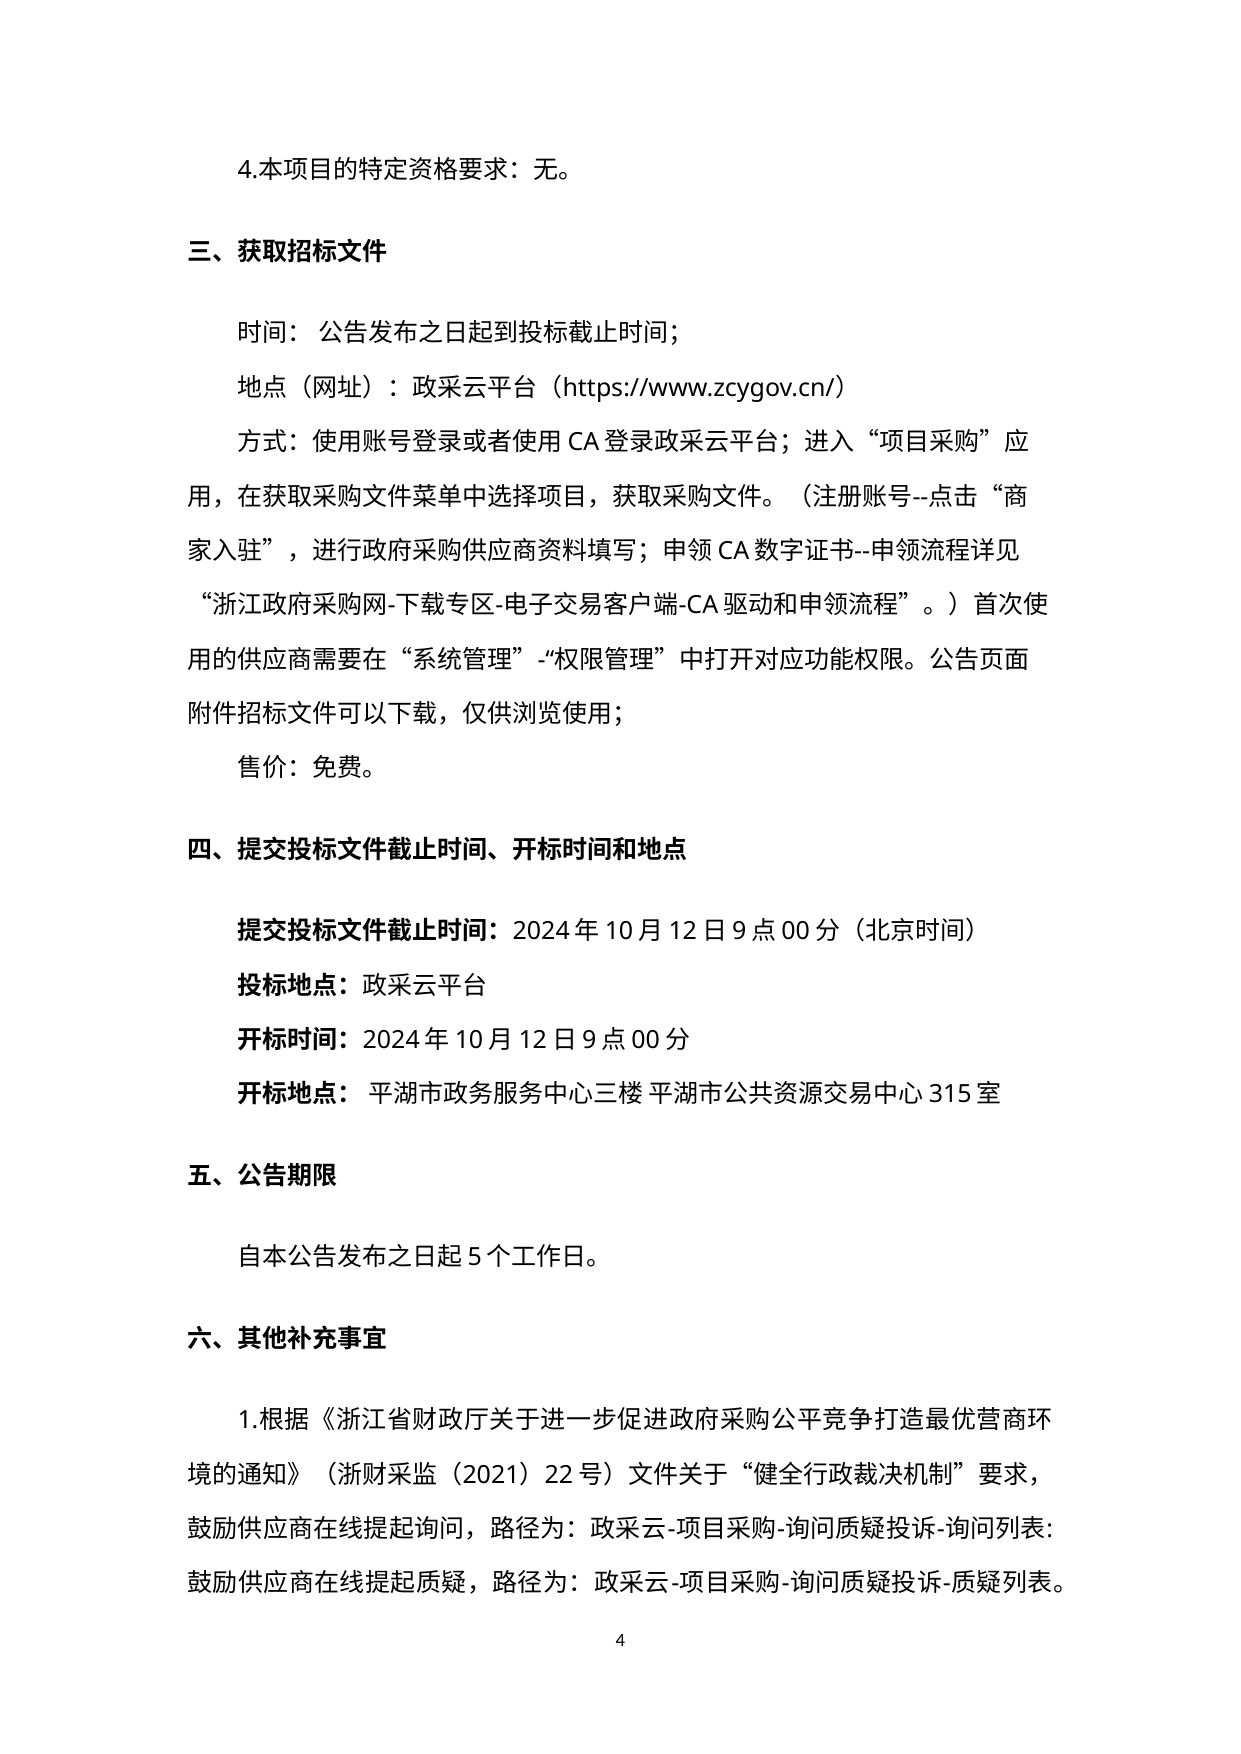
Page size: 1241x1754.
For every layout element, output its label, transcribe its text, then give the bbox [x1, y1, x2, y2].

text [187, 1490, 1053, 1599]
subtitle 四、提交投标文件截止时间、开标时间和地点 [187, 829, 1053, 866]
text 开标时间：2024年10月12日9点00分 [187, 1019, 1053, 1056]
text 提交投标文件截止时间：2024年10月12日9点00分（北京时间） [187, 911, 1053, 947]
subtitle 五、公告期限 [187, 1155, 1053, 1192]
subtitle 三、获取招标文件 [187, 231, 1053, 268]
text 开标地点： 平湖市政务服务中心三楼 平湖市公共资源交易中心315室 [187, 1074, 1053, 1110]
text 投标地点：政采云平台 [187, 965, 1053, 1001]
subtitle 六、其他补充事宜 [187, 1318, 1053, 1354]
text 时间： 公告发布之日起到投标截止时间； [187, 313, 1053, 349]
text 4.本项目的特定资格要求：无。 [187, 150, 1053, 186]
text 售价：免费。 [187, 748, 1053, 784]
text 方式：使用账号登录或者使用CA登录政采云平台；进入“项目采购”应用，在获取采购文件菜单中选择项目，获取采购文件。（注册账号--点击“商家入驻”，进行政府采购供应商资料填写；申领CA数字证书--申领流程详见“浙江政府采购网-下载专区-电子交易客户端-CA驱动和申领流程”。）首次使用的供应商需要在“系统管理”-“权限管理”中打开对应功能权限。公告页面附件招标文件可以下载，仅供浏览使用； [187, 422, 1053, 730]
text 地点（网址）：政采云平台（https://www.zcygov.cn/） [187, 367, 1053, 403]
text 自本公告发布之日起5个工作日。 [187, 1237, 1053, 1273]
